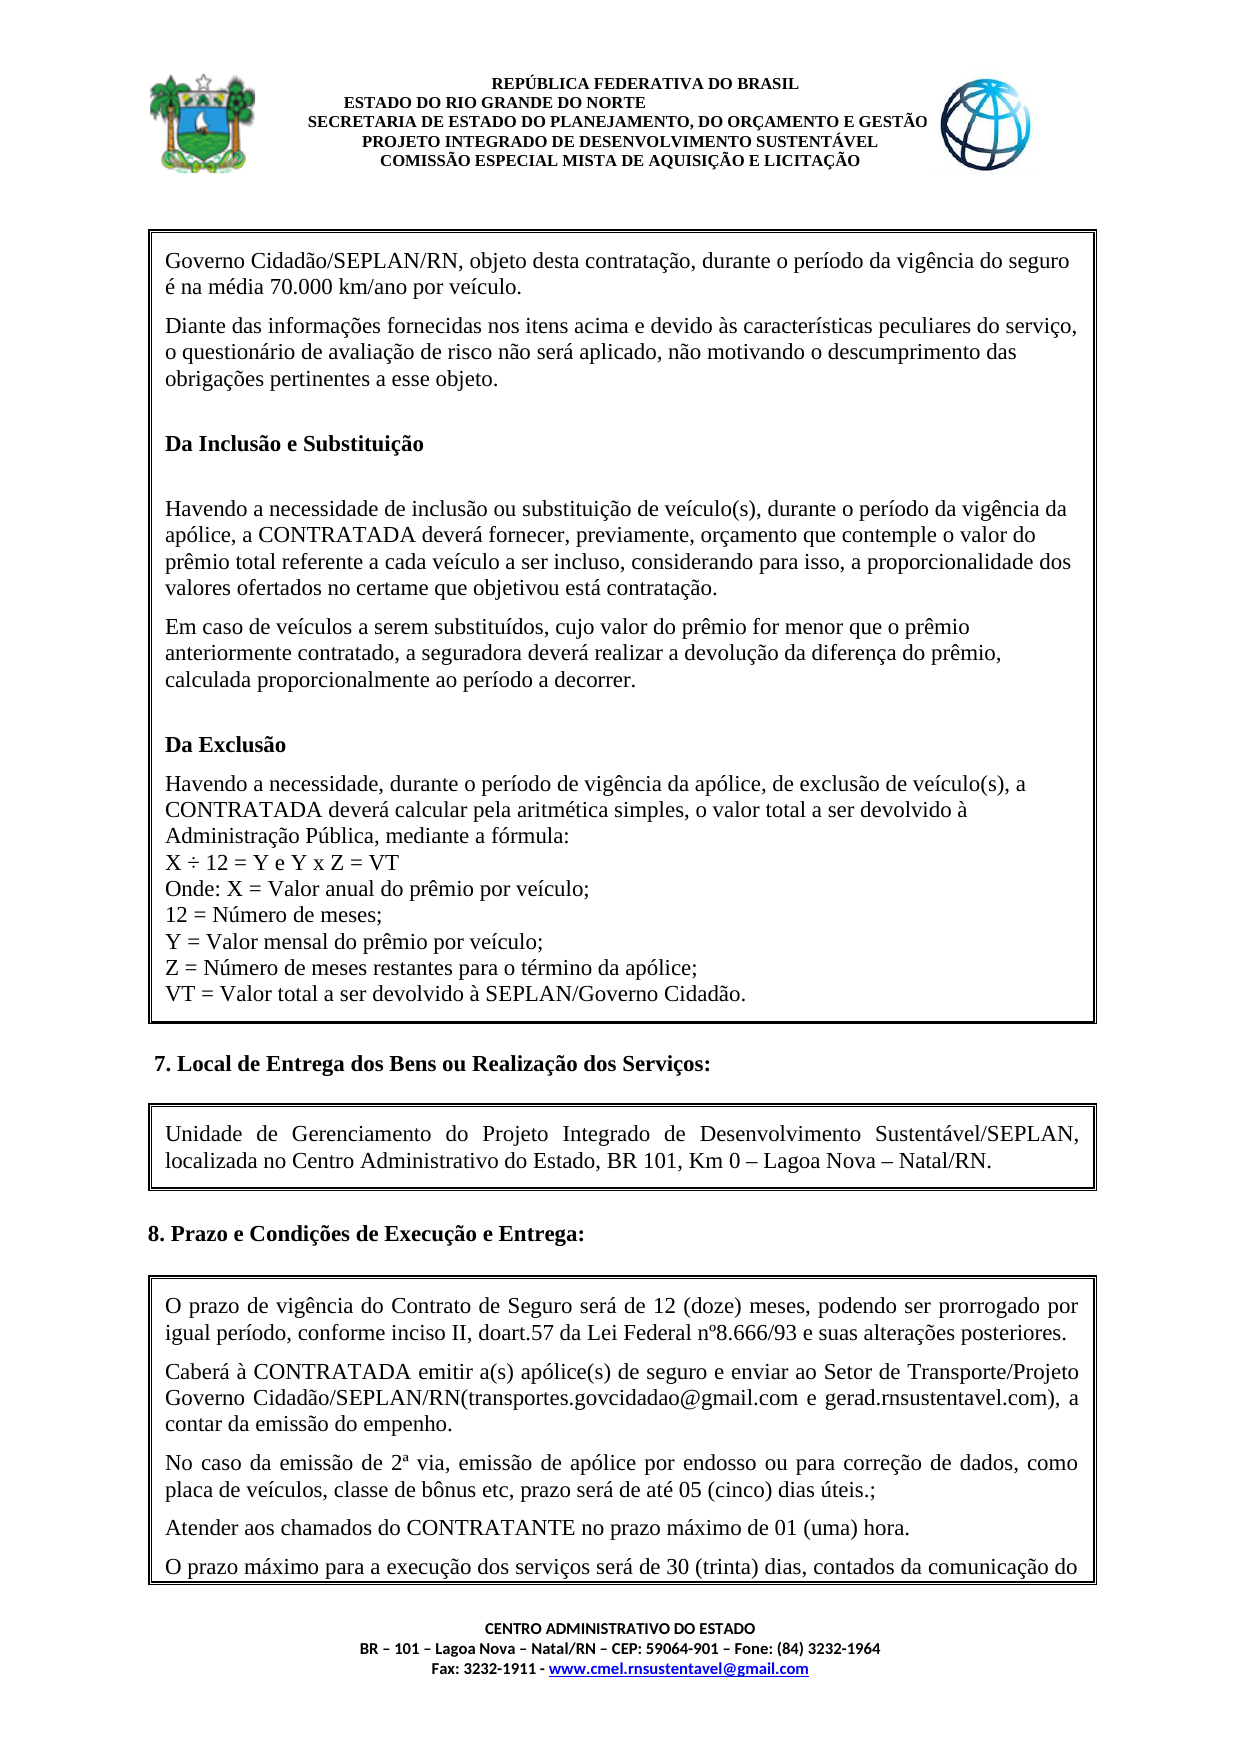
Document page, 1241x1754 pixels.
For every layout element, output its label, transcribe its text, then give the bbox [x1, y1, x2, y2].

picture [149, 73, 256, 174]
text 8. Prazo e Condições de Execução e Entrega: [148, 1220, 1093, 1246]
text 7. Local de Entrega dos Bens ou Realização dos Serviços: [154, 1051, 1086, 1077]
table_header Unidade de Gerenciamento do Projeto Integrado de Desenvolvimento Sustentável/SEPLAN, localizada no Centro Administrativo do Estado, BR 101, Km 0 – Lagoa Nova – Natal/RN. [152, 1107, 1093, 1187]
picture [926, 67, 1042, 174]
